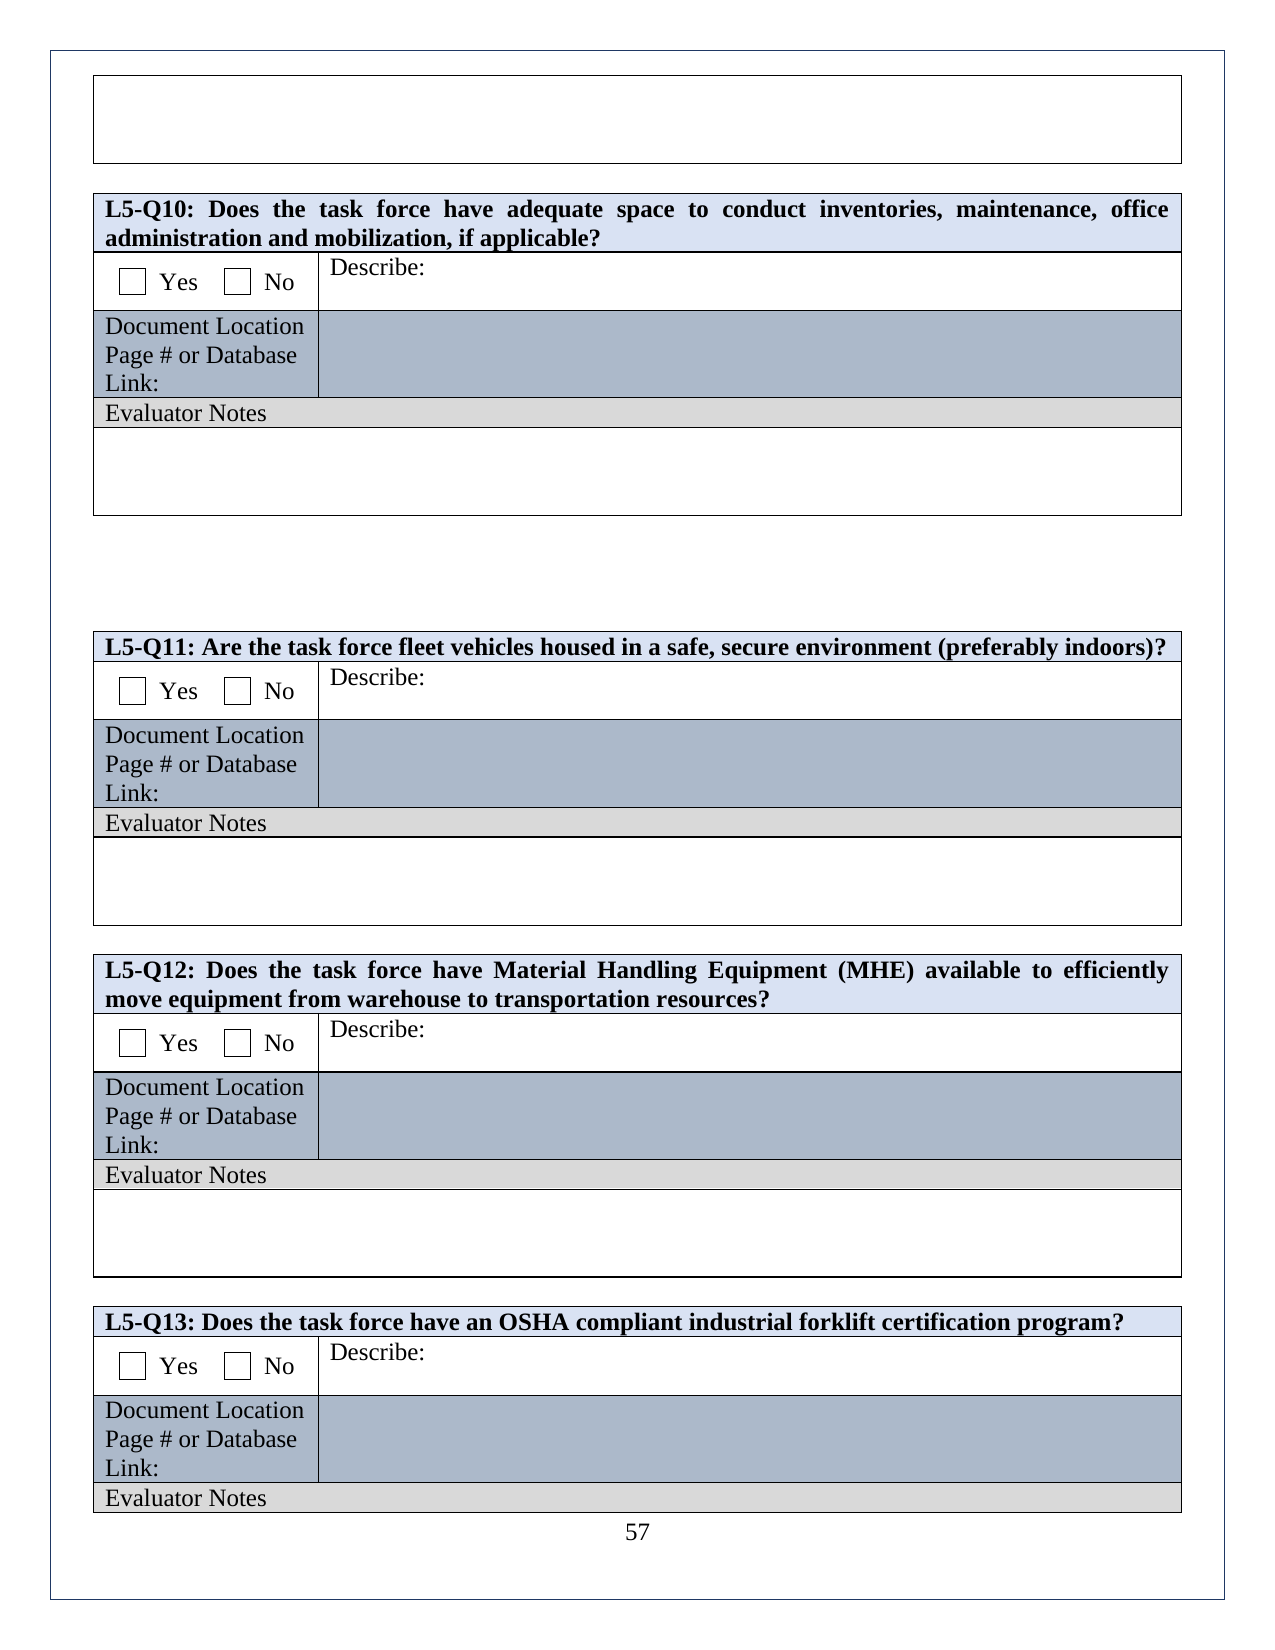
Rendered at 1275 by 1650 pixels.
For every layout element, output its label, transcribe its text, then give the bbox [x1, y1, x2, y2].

table_cell [319, 1396, 1181, 1482]
table_cell Describe: [319, 1337, 1181, 1394]
table_cell Evaluator Notes [94, 808, 1181, 836]
table_cell Evaluator Notes [94, 398, 1181, 427]
table_cell Describe: [319, 253, 1181, 310]
table_cell Evaluator Notes [94, 1483, 1181, 1512]
table_cell [94, 428, 1181, 515]
table_cell Describe: [319, 662, 1181, 719]
table_cell [94, 838, 1181, 924]
table_cell Yes No [94, 1337, 318, 1394]
table_header L5-Q12: Does the task force have Material Handling Equipment (MHE) available to efficiently move equipment from warehouse to transportation resources? [94, 955, 1181, 1013]
table_header L5-Q13: Does the task force have an OSHA compliant industrial forklift certification program? [94, 1307, 1181, 1336]
table_cell [319, 1073, 1181, 1159]
table_cell Describe: [319, 1014, 1181, 1071]
table_cell Document Location Page # or Database Link: [94, 1073, 318, 1159]
table_cell Document Location Page # or Database Link: [94, 311, 318, 397]
table_cell Yes No [94, 253, 318, 310]
table_cell [94, 76, 1181, 163]
table_cell Yes No [94, 662, 318, 719]
table_cell Evaluator Notes [94, 1160, 1181, 1188]
table_cell [94, 1190, 1181, 1276]
table_cell [319, 720, 1181, 807]
table_header L5-Q10: Does the task force have adequate space to conduct inventories, maintenance, office administration and mobilization, if applicable? [94, 194, 1181, 251]
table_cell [94, 1396, 318, 1482]
table_cell Document Location Page # or Database Link: [94, 720, 318, 807]
table_cell Yes No [94, 1014, 318, 1071]
table_cell [319, 311, 1181, 397]
table_header L5-Q11: Are the task force fleet vehicles housed in a safe, secure environment (preferably indoors)? [94, 632, 1181, 661]
